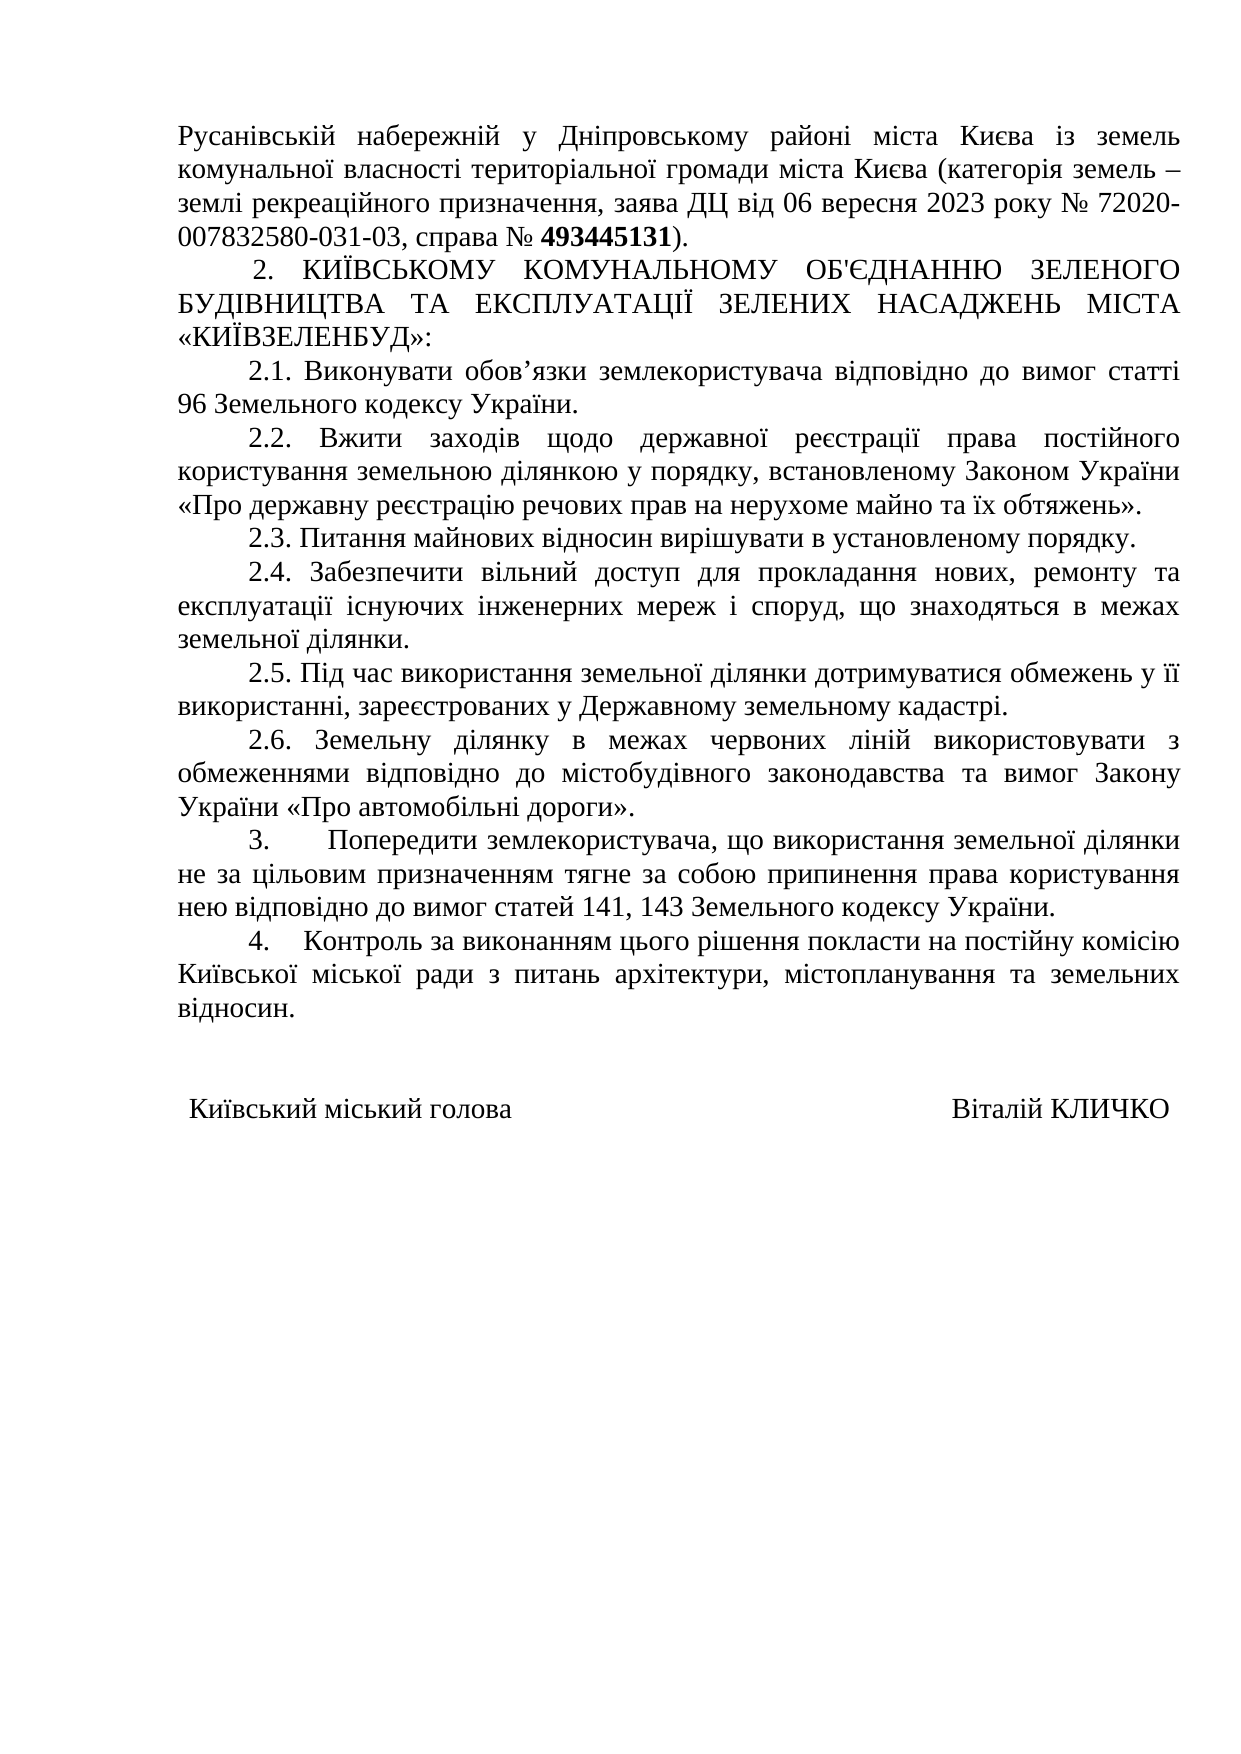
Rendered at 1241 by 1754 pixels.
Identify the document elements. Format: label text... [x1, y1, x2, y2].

text 2.1. Виконувати обов’язки землекористувача відповідно до вимог статті 96 Земельного кодексу України. [177, 353, 1181, 420]
text 2.6. Земельну ділянку в межах червоних ліній використовувати з обмеженнями відповідно до містобудівного законодавства та вимог Закону України «Про автомобільні дороги». [177, 722, 1181, 822]
text 2.2. Вжити заходів щодо державної реєстрації права постійного користування земельною ділянкою у порядку, встановленому Законом України «Про державну реєстрацію речових прав на нерухоме майно та їх обтяжень». [177, 420, 1181, 521]
text 2. КИЇВСЬКОМУ КОМУНАЛЬНОМУ ОБ'ЄДНАННЮ ЗЕЛЕНОГО БУДІВНИЦТВА ТА ЕКСПЛУАТАЦІЇ ЗЕЛЕНИХ НАСАДЖЕНЬ МІСТА «КИЇВЗЕЛЕНБУД»: [177, 252, 1181, 353]
text 2.4. Забезпечити вільний доступ для прокладання нових, ремонту та експлуатації існуючих інженерних мереж і споруд, що знаходяться в межах земельної ділянки. [177, 554, 1181, 655]
text 2.5. Під час використання земельної ділянки дотримуватися обмежень у її використанні, зареєстрованих у Державному земельному кадастрі. [177, 655, 1181, 722]
text 2.3. Питання майнових відносин вирішувати в установленому порядку. [177, 521, 1181, 554]
table_header Київський міський голова [177, 1091, 679, 1124]
text 4. Контроль за виконанням цього рішення покласти на постійну комісію Київської міської ради з питань архітектури, містопланування та земельних відносин. [177, 923, 1181, 1024]
table_header Віталій КЛИЧКО [679, 1091, 1181, 1124]
text 3. Попередити землекористувача, що використання земельної ділянки не за цільовим призначенням тягне за собою припинення права користування нею відповідно до вимог статей 141, 143 Земельного кодексу України. [177, 822, 1181, 923]
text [177, 118, 1181, 252]
